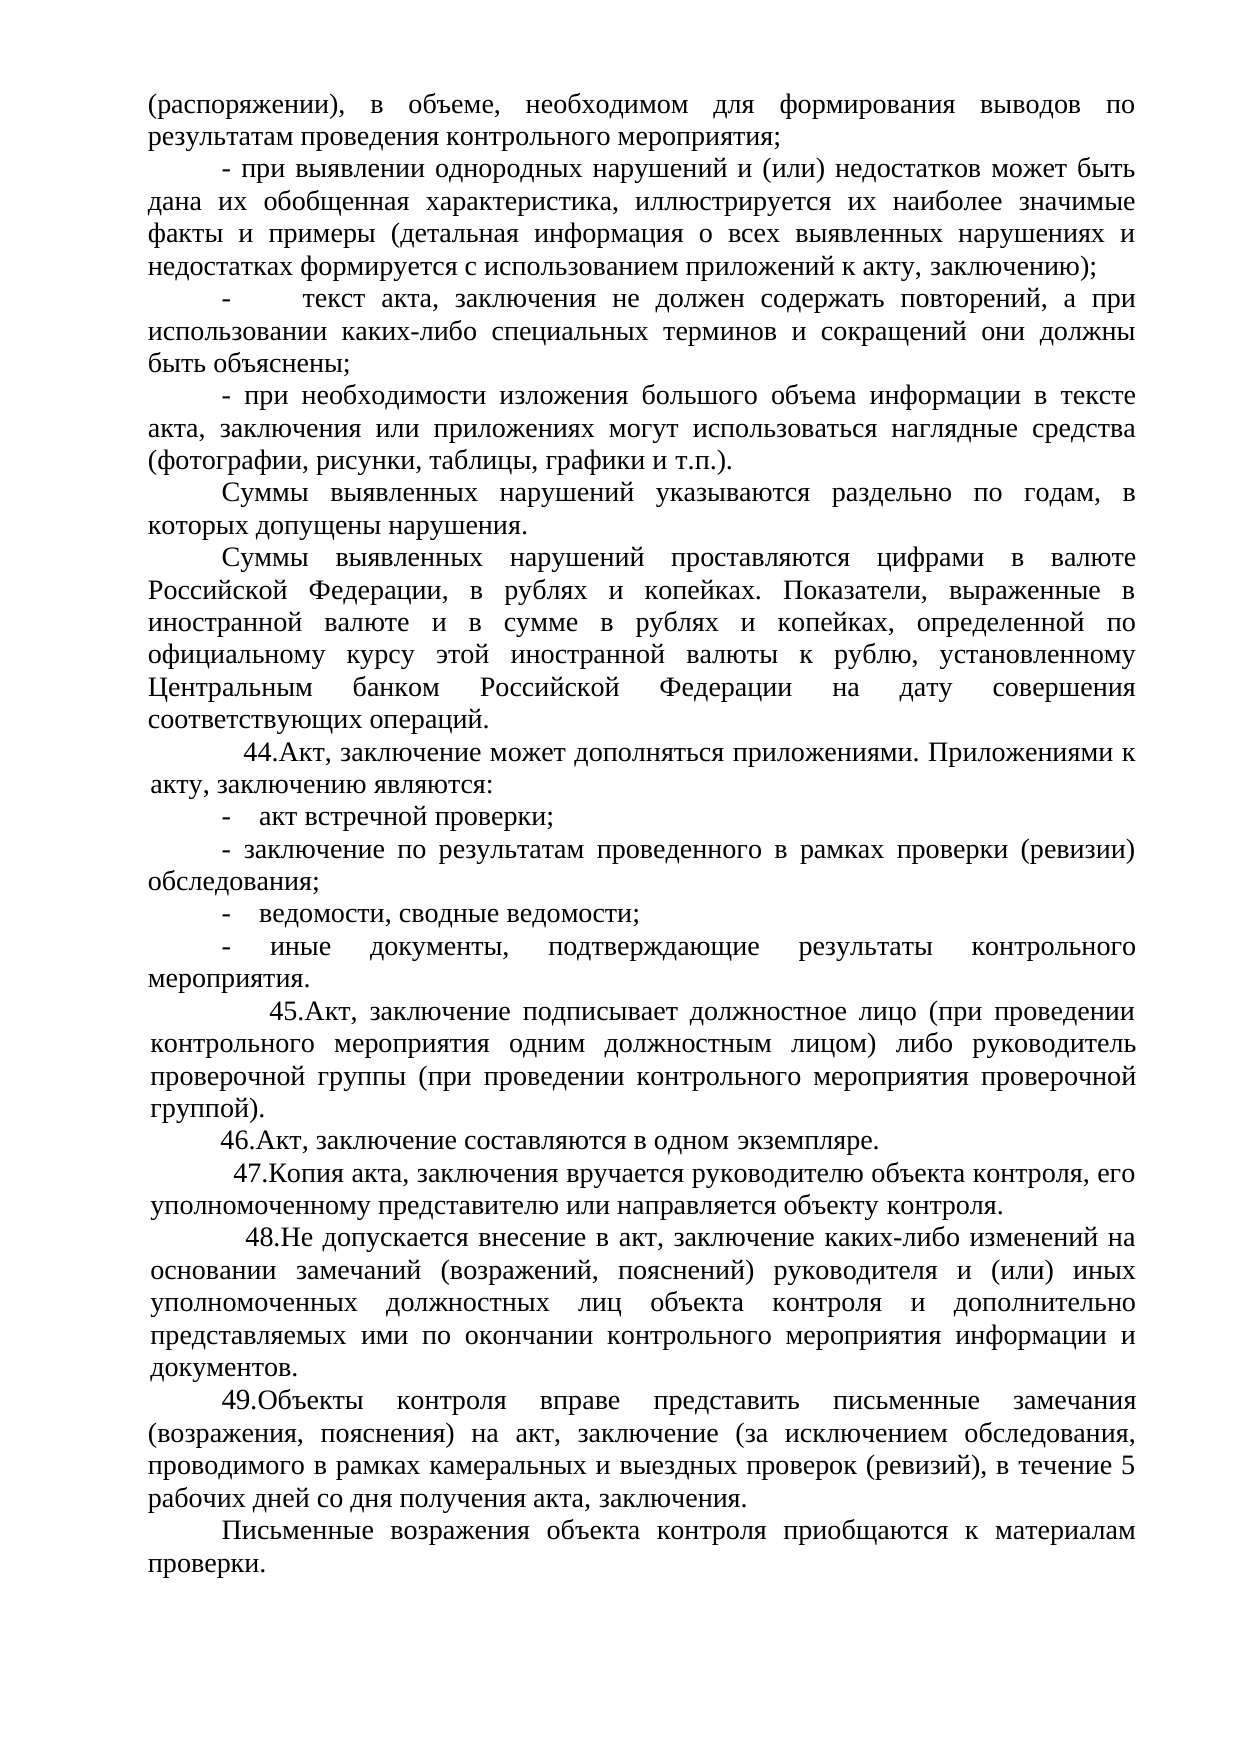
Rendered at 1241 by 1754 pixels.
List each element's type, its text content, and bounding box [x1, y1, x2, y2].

text 45.Акт, заключение подписывает должностное лицо (при проведении контрольного мероприятия одним должностным лицом) либо руководитель проверочной группы (при проведении контрольного мероприятия проверочной группой). [150, 994, 1138, 1123]
text Письменные возражения объекта контроля приобщаются к материалам проверки. [148, 1513, 1137, 1578]
text Суммы выявленных нарушений проставляются цифрами в валюте Российской Федерации, в рублях и копейках. Показатели, выраженные в иностранной валюте и в сумме в рублях и копейках, определенной по официальному курсу этой иностранной валюты к рублю, установленному Центральным банком Российской Федерации на дату совершения соответствующих операций. [148, 540, 1137, 735]
text 48.Не допускается внесение в акт, заключение каких-либо изменений на основании замечаний (возражений, пояснений) руководителя и (или) иных уполномоченных должностных лиц объекта контроля и дополнительно представляемых ими по окончании контрольного мероприятия информации и документов. [150, 1221, 1137, 1382]
list заключение по результатам проведенного в рамках проверки (ревизии) обследования; [148, 832, 1137, 897]
list акт встречной проверки; [221, 799, 1148, 832]
list при необходимости изложения большого объема информации в тексте акта, заключения или приложениях могут использоваться наглядные средства (фотографии, рисунки, таблицы, графики и т.п.). [148, 378, 1137, 476]
text 47.Копия акта, заключения вручается руководителю объекта контроля, его уполномоченному представителю или направляется объекту контроля. [150, 1156, 1137, 1221]
list при выявлении однородных нарушений и (или) недостатков может быть дана их обобщенная характеристика, иллюстрируется их наиболее значимые факты и примеры (детальная информация о всех выявленных нарушениях и недостатках формируется с использованием приложений к акту, заключению); [148, 152, 1137, 281]
text 46.Акт, заключение составляются в одном экземпляре. [150, 1123, 1148, 1156]
list ведомости, сводные ведомости; [221, 897, 1148, 929]
list Объекты контроля вправе представить письменные замечания (возражения, пояснения) на акт, заключение (за исключением обследования, проводимого в рамках камеральных и выездных проверок (ревизий), в течение 5 рабочих дней со дня получения акта, заключения. [148, 1382, 1137, 1513]
list иные документы, подтверждающие результаты контрольного мероприятия. [148, 929, 1137, 994]
list текст акта, заключения не должен содержать повторений, а при использовании каких-либо специальных терминов и сокращений они должны быть объяснены; [148, 281, 1137, 378]
text 44.Акт, заключение может дополняться приложениями. Приложениями к акту, заключению являются: [150, 735, 1137, 799]
text Суммы выявленных нарушений указываются раздельно по годам, в которых допущены нарушения. [148, 476, 1137, 540]
text (распоряжении), в объеме, необходимом для формирования выводов по результатам проведения контрольного мероприятия; [148, 87, 1137, 152]
